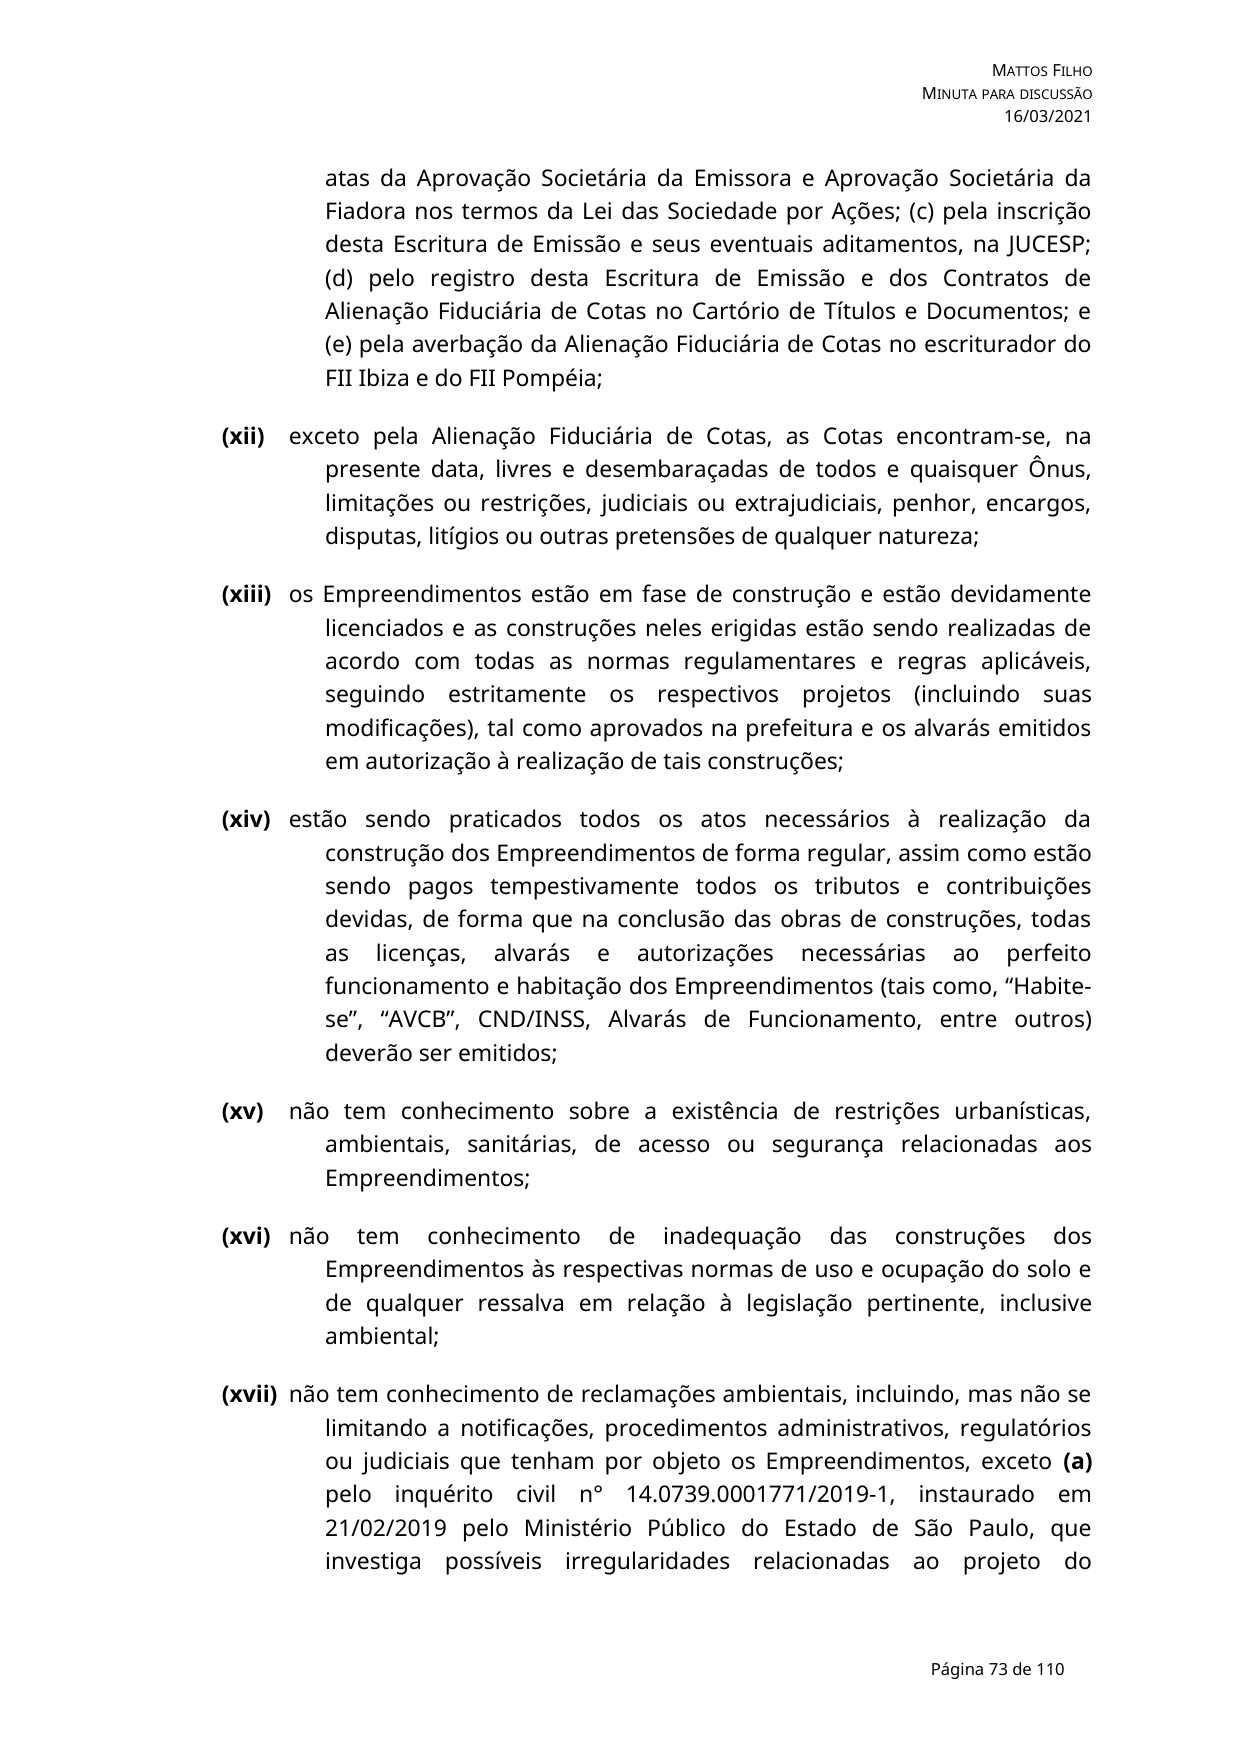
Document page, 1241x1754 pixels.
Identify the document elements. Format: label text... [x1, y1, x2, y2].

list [222, 1376, 1092, 1576]
list não tem conhecimento sobre a existência de restrições urbanísticas, ambientais, sanitárias, de acesso ou segurança relacionadas aos Empreendimentos; [222, 1093, 1092, 1193]
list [222, 159, 1092, 393]
list estão sendo praticados todos os atos necessários à realização da construção dos Empreendimentos de forma regular, assim como estão sendo pagos tempestivamente todos os tributos e contribuições devidas, de forma que na conclusão das obras de construções, todas as licenças, alvarás e autorizações necessárias ao perfeito funcionamento e habitação dos Empreendimentos (tais como, “Habite-se”, “AVCB”, CND/INSS, Alvarás de Funcionamento, entre outros) deverão ser emitidos; [222, 801, 1092, 1068]
list exceto pela Alienação Fiduciária de Cotas, as Cotas encontram-se, na presente data, livres e desembaraçadas de todos e quaisquer Ônus, limitações ou restrições, judiciais ou extrajudiciais, penhor, encargos, disputas, litígios ou outras pretensões de qualquer natureza; [222, 418, 1092, 551]
list não tem conhecimento de inadequação das construções dos Empreendimentos às respectivas normas de uso e ocupação do solo e de qualquer ressalva em relação à legislação pertinente, inclusive ambiental; [222, 1218, 1092, 1351]
list os Empreendimentos estão em fase de construção e estão devidamente licenciados e as construções neles erigidas estão sendo realizadas de acordo com todas as normas regulamentares e regras aplicáveis, seguindo estritamente os respectivos projetos (incluindo suas modificações), tal como aprovados na prefeitura e os alvarás emitidos em autorização à realização de tais construções; [222, 576, 1092, 776]
